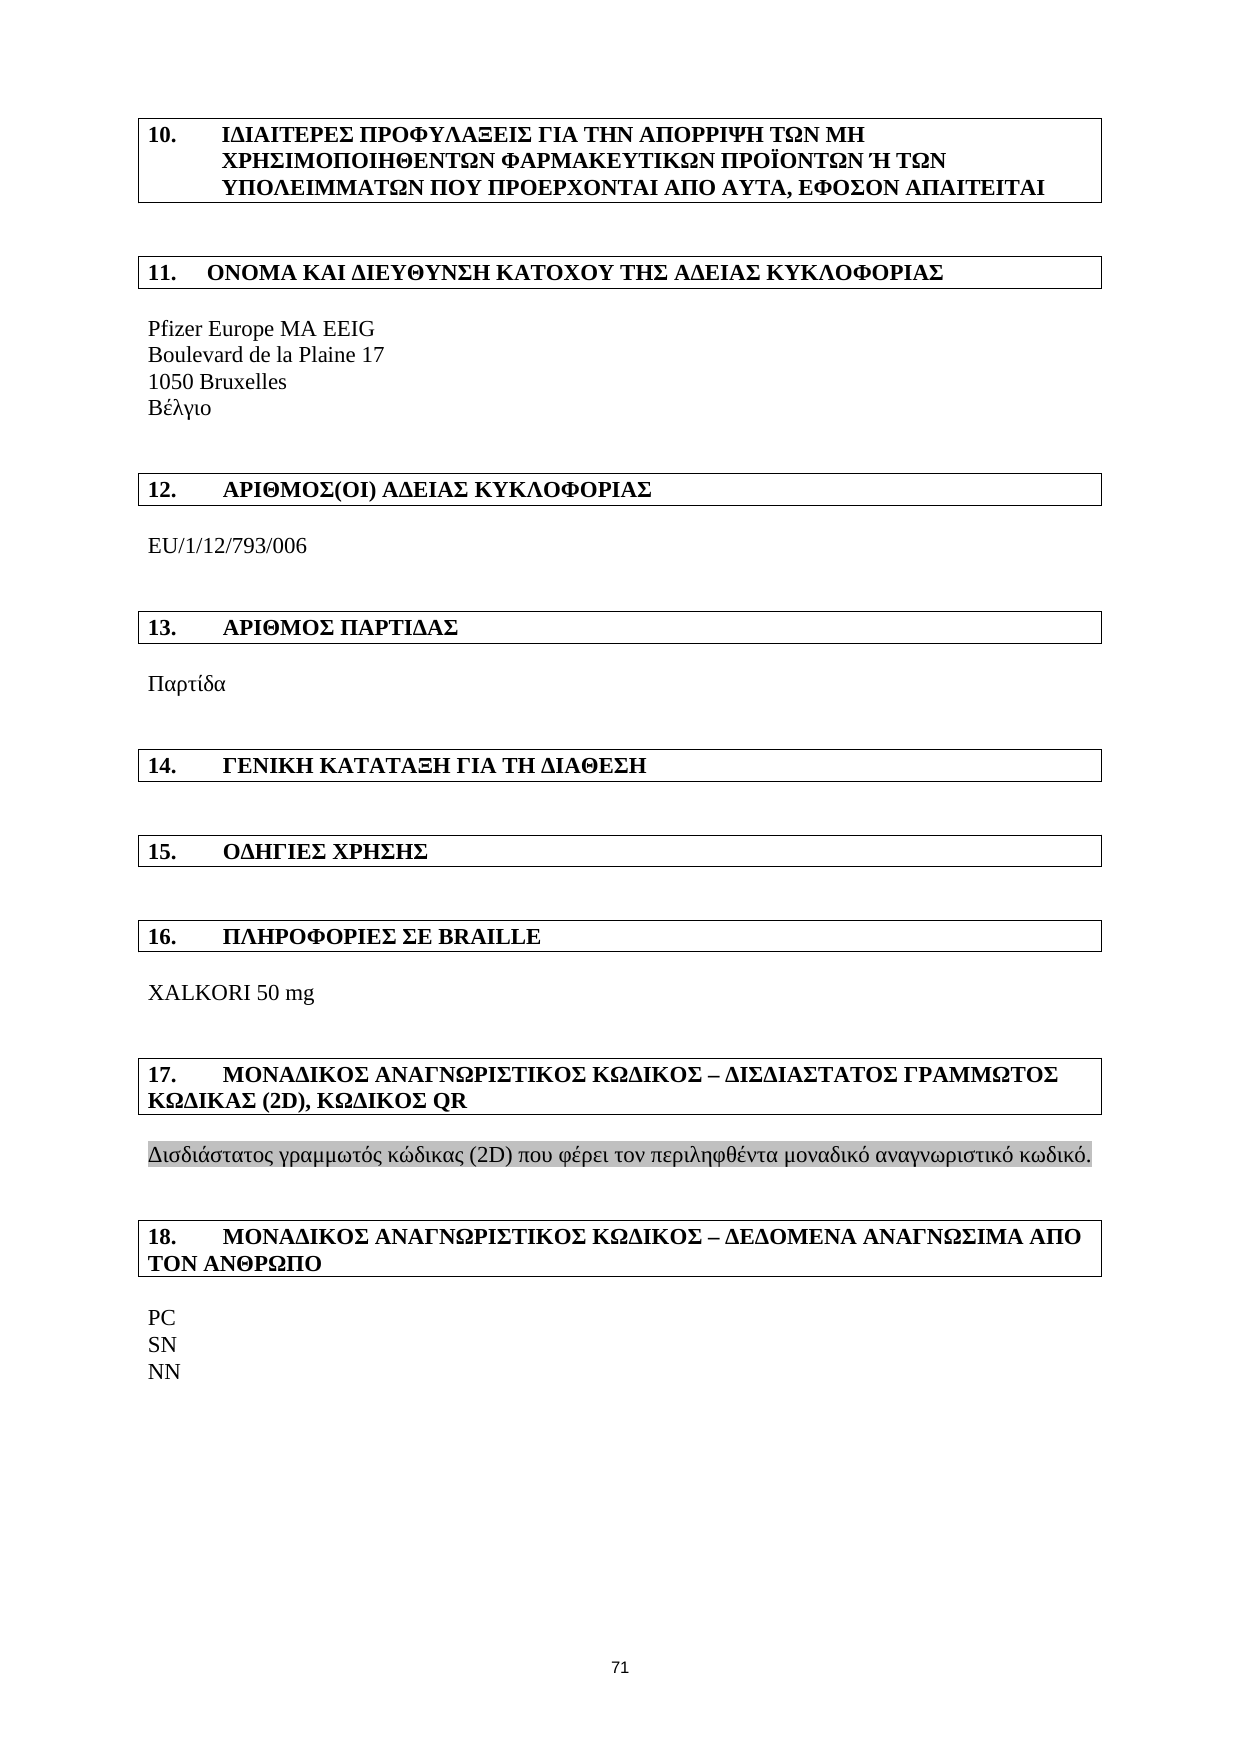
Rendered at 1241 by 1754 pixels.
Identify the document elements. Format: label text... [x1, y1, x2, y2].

text 13. ΑΡΙΘΜΟΣ ΠΑΡΤΙΔΑΣ [139, 612, 1101, 643]
text 17. ΜΟΝΑΔΙΚΟΣ ΑΝΑΓΝΩΡΙΣΤΙΚΟΣ ΚΩΔΙΚΟΣ – ΔΙΣΔΙΑΣΤΑΤΟΣ ΓΡΑΜΜΩΤΟΣ ΚΩΔΙΚΑΣ (2D), ΚΩΔΙΚΟΣ QR [139, 1059, 1101, 1114]
text Παρτίδα [148, 670, 1093, 697]
text 18. ΜΟΝΑΔΙΚΟΣ ΑΝΑΓΝΩΡΙΣΤΙΚΟΣ ΚΩΔΙΚΟΣ – ΔΕΔΟΜΕΝΑ ΑΝΑΓΝΩΣΙΜΑ ΑΠΟ ΤΟΝ ΑΝΘΡΩΠΟ [139, 1221, 1101, 1276]
text PC [148, 1303, 1093, 1331]
text XALKORI 50 mg [148, 979, 1093, 1005]
text SN [148, 1331, 1093, 1358]
text 12. ΑΡΙΘΜΟΣ(ΟΙ) ΑΔΕΙΑΣ ΚΥΚΛΟΦΟΡΙΑΣ [139, 474, 1101, 505]
text 14. ΓΕΝΙΚΗ ΚΑΤΑΤΑΞΗ ΓΙΑ ΤΗ ΔΙΑΘΕΣΗ [139, 750, 1101, 781]
text 11. ΟΝΟΜΑ ΚΑΙ ΔΙΕΥΘΥΝΣΗ ΚΑΤΟΧΟΥ ΤΗΣ ΑΔΕΙΑΣ ΚΥΚΛΟΦΟΡΙΑΣ [139, 257, 1101, 288]
text EU/1/12/793/006 [148, 532, 1093, 558]
text Pfizer Europe MA EEIG [148, 315, 1093, 341]
text Βέλγιο [148, 394, 1093, 421]
text 16. ΠΛΗΡΟΦΟΡΙΕΣ ΣΕ BRAILLE [139, 921, 1101, 951]
text 15. ΟΔΗΓΙΕΣ ΧΡΗΣΗΣ [139, 836, 1101, 866]
text 10. ΙΔΙΑΙΤΕΡΕΣ ΠΡΟΦΥΛΑΞΕΙΣ ΓΙΑ ΤΗΝ ΑΠΟΡΡΙΨΗ ΤΩΝ ΜΗ ΧΡΗΣΙΜΟΠΟΙΗΘΕΝΤΩΝ ΦΑΡΜΑΚΕΥΤΙΚΩΝ ΠΡΟΪΟΝΤΩΝ Ή ΤΩΝ ΥΠΟΛΕΙΜΜΑΤΩΝ ΠΟΥ ΠΡΟΕΡΧΟΝΤΑΙ ΑΠΟ ΑΥΤΑ, ΕΦΟΣΟΝ ΑΠΑΙΤΕΙΤΑΙ [139, 119, 1101, 202]
text NN [148, 1358, 1093, 1385]
text 1050 Bruxelles [148, 368, 1093, 394]
text Boulevard de la Plaine 17 [148, 341, 1093, 368]
